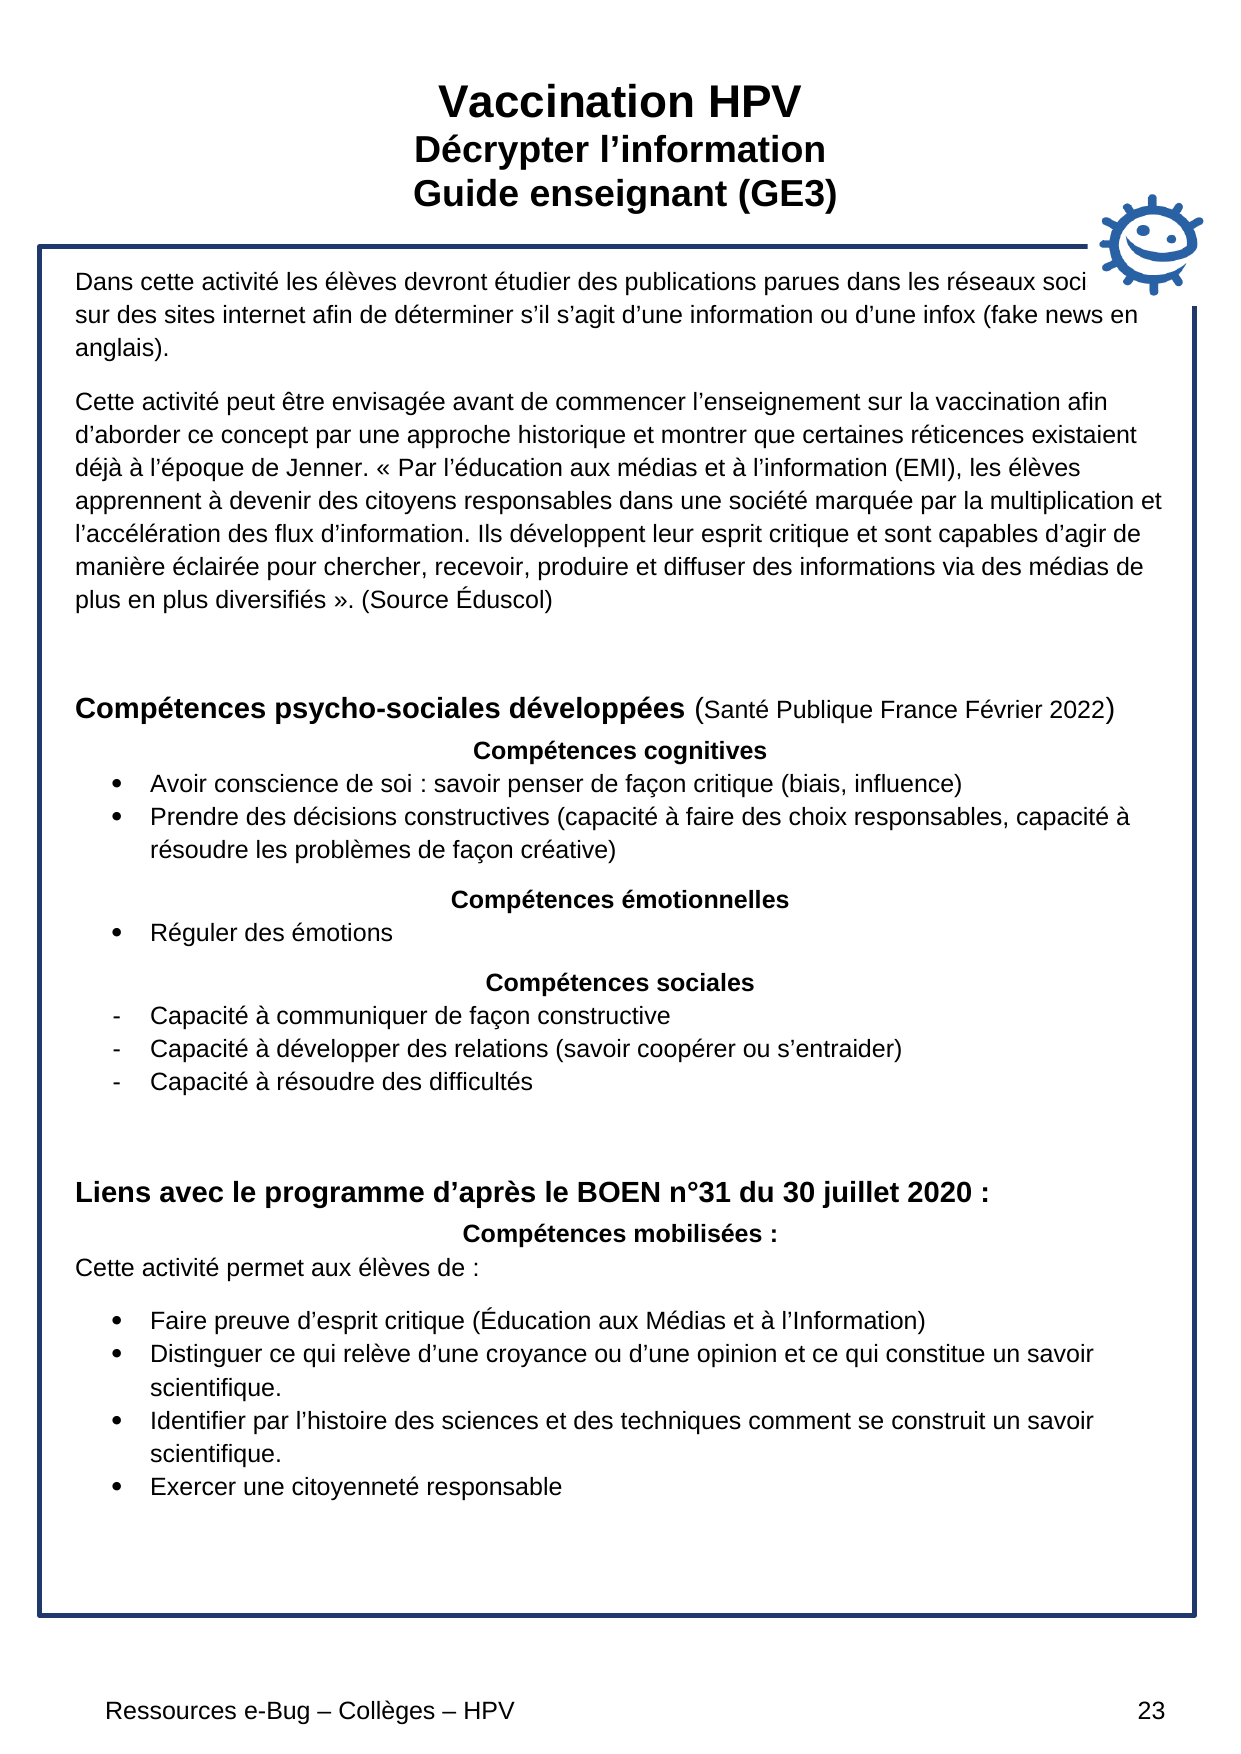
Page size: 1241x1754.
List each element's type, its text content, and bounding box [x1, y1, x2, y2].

list Prendre des décisions constructives (capacité à faire des choix responsables, capacité à résoudre les problèmes de façon créative) [112, 802, 1165, 864]
list Réguler des émotions [112, 918, 1165, 947]
subtitle Compétences sociales [75, 968, 1165, 997]
subtitle Vaccination HPV [75, 75, 1165, 128]
list Capacité à résoudre des difficultés [112, 1067, 1165, 1096]
subtitle Compétences mobilisées : [75, 1219, 1165, 1248]
subtitle Compétences cognitives [75, 736, 1165, 765]
subtitle Décrypter l’information Guide enseignant (GE3) [75, 128, 1165, 214]
list Distinguer ce qui relève d’une croyance ou d’une opinion et ce qui constitue un savoir scientifique. [112, 1339, 1165, 1401]
picture [1087, 192, 1215, 306]
list Capacité à communiquer de façon constructive [112, 1001, 1165, 1030]
text Cette activité peut être envisagée avant de commencer l’enseignement sur la vaccination afin d’aborder ce concept par une approche historique et montrer que certaines réticences existaient déjà à l’époque de Jenner. « Par l’éducation aux médias et à l’information (EMI), les élèves apprennent à devenir des citoyens responsables dans une société marquée par la multiplication et l’accélération des flux d’information. Ils développent leur esprit critique et sont capables d’agir de manière éclairée pour chercher, recevoir, produire et diffuser des informations via des médias de plus en plus diversifiés ». (Source Éduscol) [75, 387, 1165, 614]
text Cette activité permet aux élèves de : [75, 1252, 1165, 1281]
subtitle Compétences émotionnelles [75, 885, 1165, 914]
list Identifier par l’histoire des sciences et des techniques comment se construit un savoir scientifique. [112, 1406, 1165, 1467]
subtitle Compétences psycho-sociales développées (Santé Publique France Février 2022) [75, 691, 1165, 725]
list Capacité à développer des relations (savoir coopérer ou s’entraider) [112, 1034, 1165, 1063]
list Faire preuve d’esprit critique (Éducation aux Médias et à l’Information) [112, 1306, 1165, 1335]
list Exercer une citoyenneté responsable [112, 1472, 1165, 1501]
subtitle Liens avec le programme d’après le BOEN n°31 du 30 juillet 2020 : [75, 1175, 1165, 1208]
list Avoir conscience de soi : savoir penser de façon critique (biais, influence) [112, 769, 1165, 798]
text Dans cette activité les élèves devront étudier des publications parues dans les réseaux sociaux ou sur des sites internet afin de déterminer s’il s’agit d’une information ou d’une infox (fake news en anglais). [75, 267, 1165, 362]
